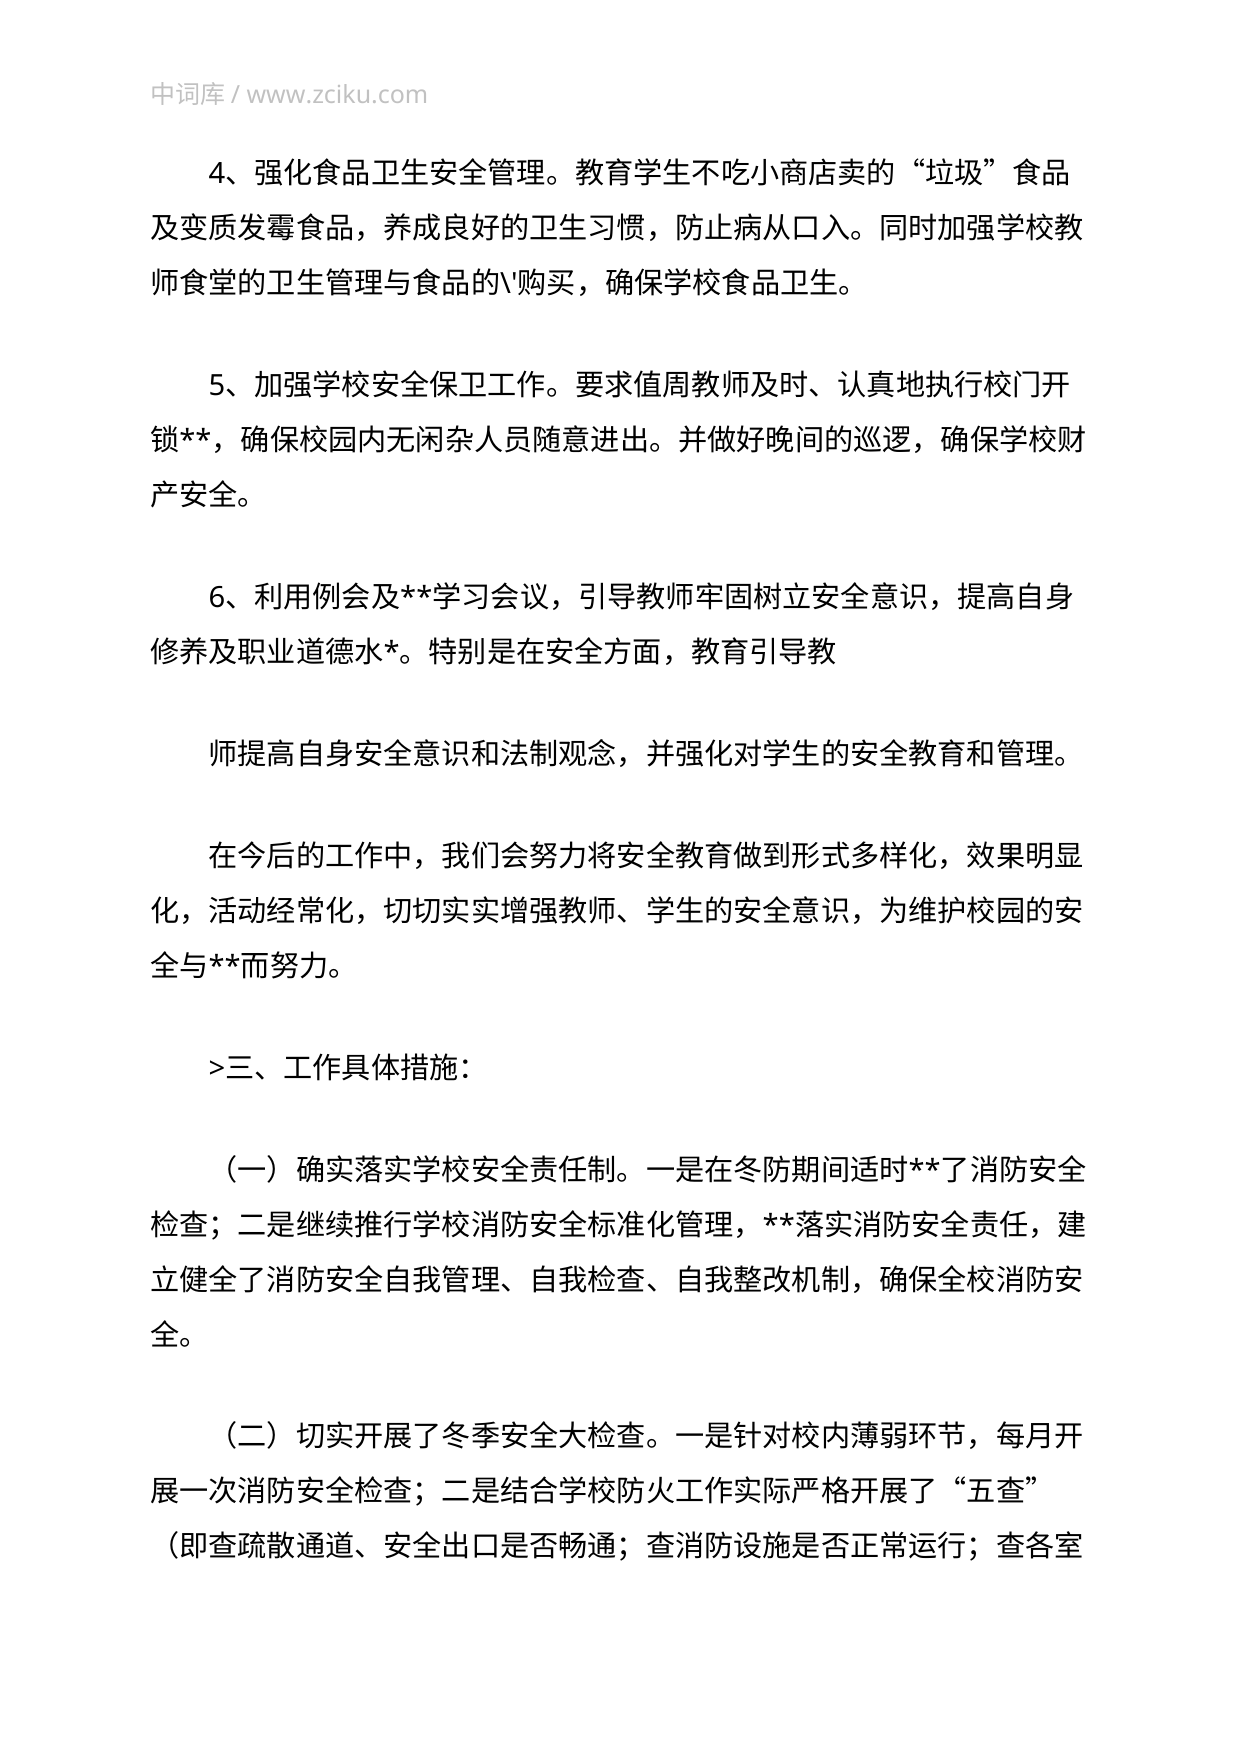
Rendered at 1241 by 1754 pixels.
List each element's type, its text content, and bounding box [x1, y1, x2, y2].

text 师提高自身安全意识和法制观念，并强化对学生的安全教育和管理。 [150, 731, 1090, 773]
text 在今后的工作中，我们会努力将安全教育做到形式多样化，效果明显化，活动经常化，切切实实增强教师、学生的安全意识，为维护校园的安全与**而努力。 [150, 832, 1090, 984]
text 6、利用例会及**学习会议，引导教师牢固树立安全意识，提高自身修养及职业道德水*。特别是在安全方面，教育引导教 [150, 574, 1090, 671]
text 4、强化食品卫生安全管理。教育学生不吃小商店卖的“垃圾”食品及变质发霉食品，养成良好的卫生习惯，防止病从口入。同时加强学校教师食堂的卫生管理与食品的\'购买，确保学校食品卫生。 [150, 150, 1090, 302]
text 5、加强学校安全保卫工作。要求值周教师及时、认真地执行校门开锁**，确保校园内无闲杂人员随意进出。并做好晚间的巡逻，确保学校财产安全。 [150, 362, 1090, 514]
text >三、工作具体措施： [150, 1044, 1090, 1087]
text （一）确实落实学校安全责任制。一是在冬防期间适时**了消防安全检查；二是继续推行学校消防安全标准化管理，**落实消防安全责任，建立健全了消防安全自我管理、自我检查、自我整改机制，确保全校消防安全。 [150, 1146, 1090, 1353]
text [150, 1413, 1090, 1565]
